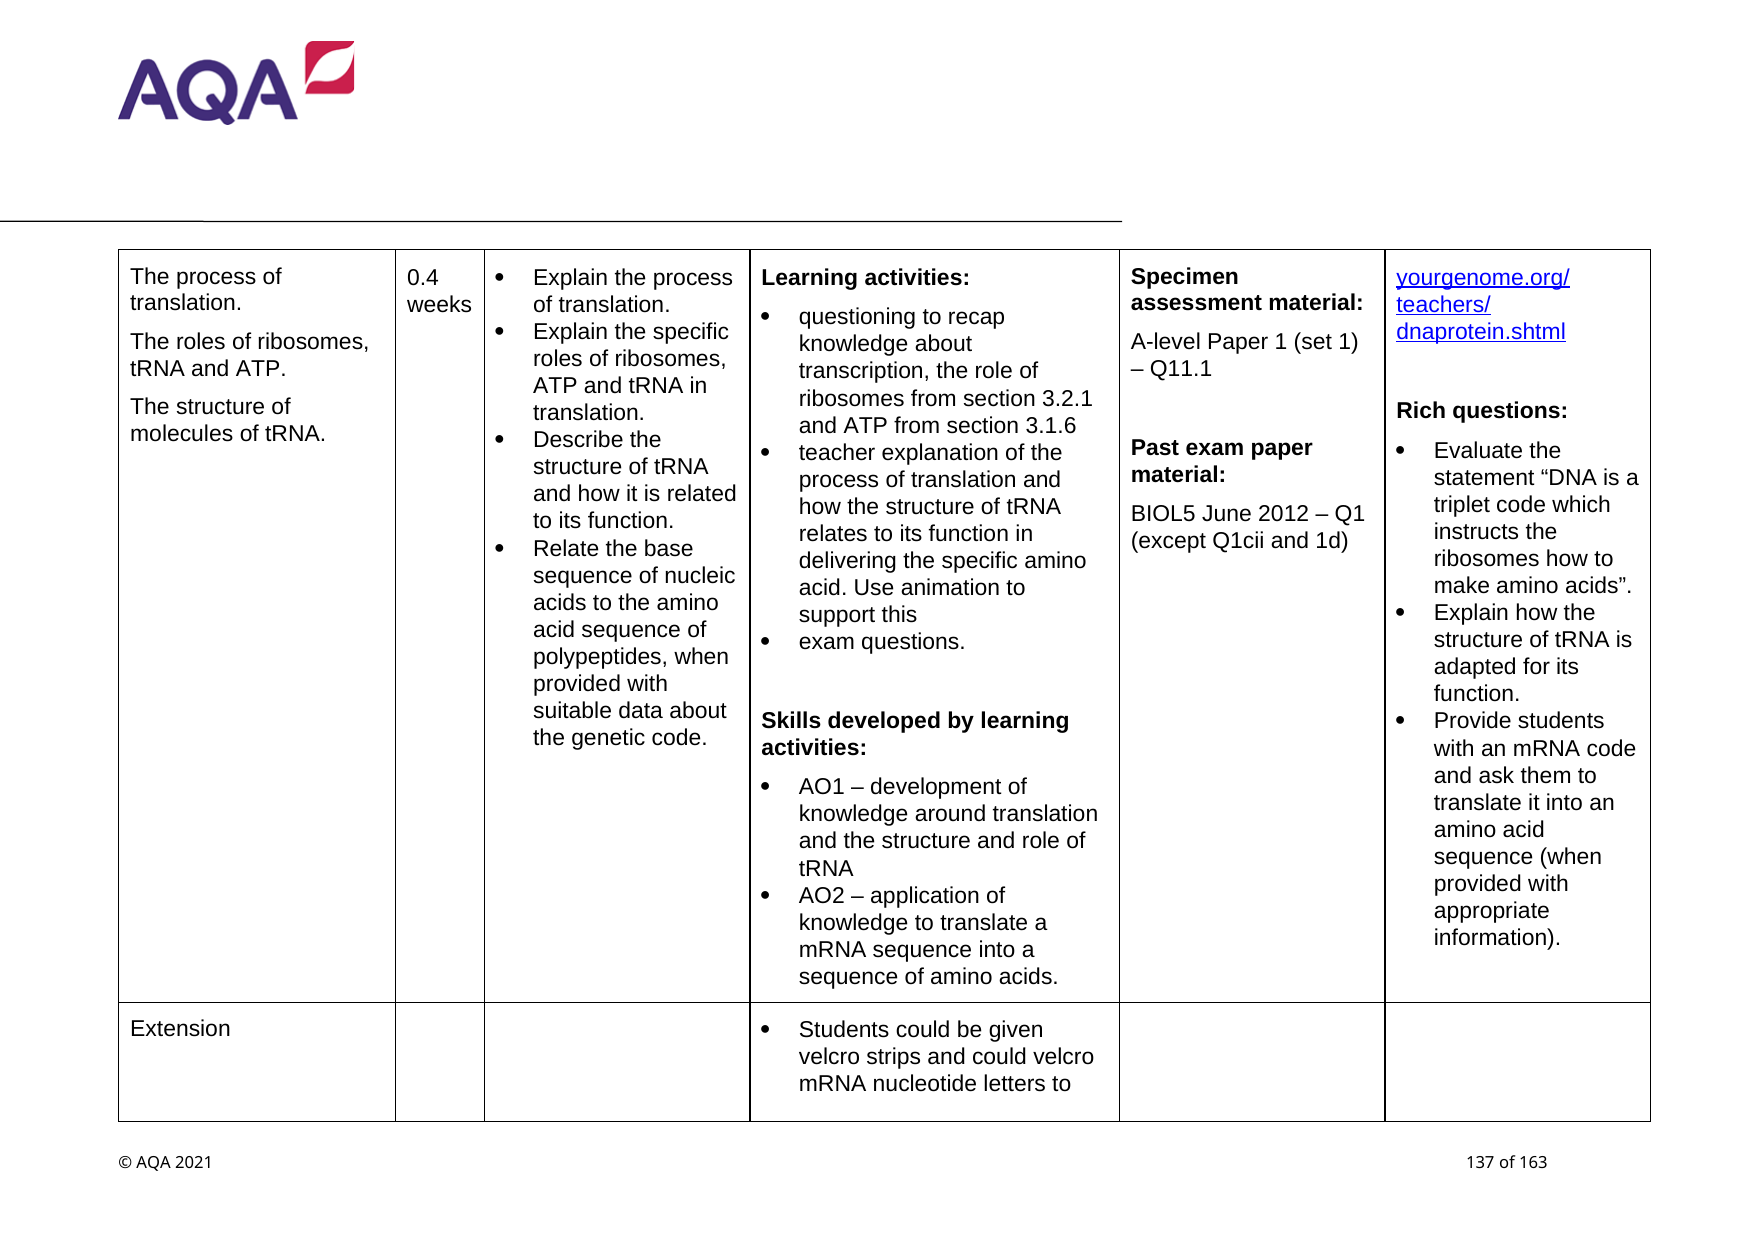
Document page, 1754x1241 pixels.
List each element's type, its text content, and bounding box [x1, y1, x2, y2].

table_cell Extension [119, 1003, 395, 1121]
picture [118, 41, 355, 125]
table_cell The process of translation. The roles of ribosomes, tRNA and ATP. The structure of molecules of tRNA. [119, 250, 395, 1002]
table_cell 0.4 weeks [396, 250, 484, 1002]
table_cell [396, 1003, 484, 1121]
table_cell [1120, 1003, 1384, 1121]
table_cell Specimen assessment material: A-level Paper 1 (set 1) – Q11.1 Past exam paper material: BIOL5 June 2012 – Q1 (except Q1cii and 1d) [1120, 250, 1384, 1002]
table_cell [1386, 1003, 1650, 1121]
table_cell Explain the process of translation. Explain the specific roles of ribosomes, ATP and tRNA in translation. Describe the structure of tRNA and how it is related to its function. Relate the base sequence of nucleic acids to the amino acid sequence of polypeptides, when provided with suitable data about the genetic code. [485, 250, 749, 1002]
table_cell [485, 1003, 749, 1121]
table_cell yourgenome.org/teachers/dnaprotein.shtml Rich questions: Evaluate the statement “DNA is a triplet code which instructs the ribosomes how to make amino acids”. Explain how the structure of tRNA is adapted for its function. Provide students with an mRNA code and ask them to translate it into an amino acid sequence (when provided with appropriate information). [1386, 250, 1650, 1002]
table_cell Learning activities: questioning to recap knowledge about transcription, the role of ribosomes from section 3.2.1 and ATP from section 3.1.6 teacher explanation of the process of translation and how the structure of tRNA relates to its function in delivering the specific amino acid. Use animation to support this exam questions. Skills developed by learning activities: AO1 – development of knowledge around translation and the structure and role of tRNA AO2 – application of knowledge to translate a mRNA sequence into a sequence of amino acids. [751, 250, 1119, 1002]
